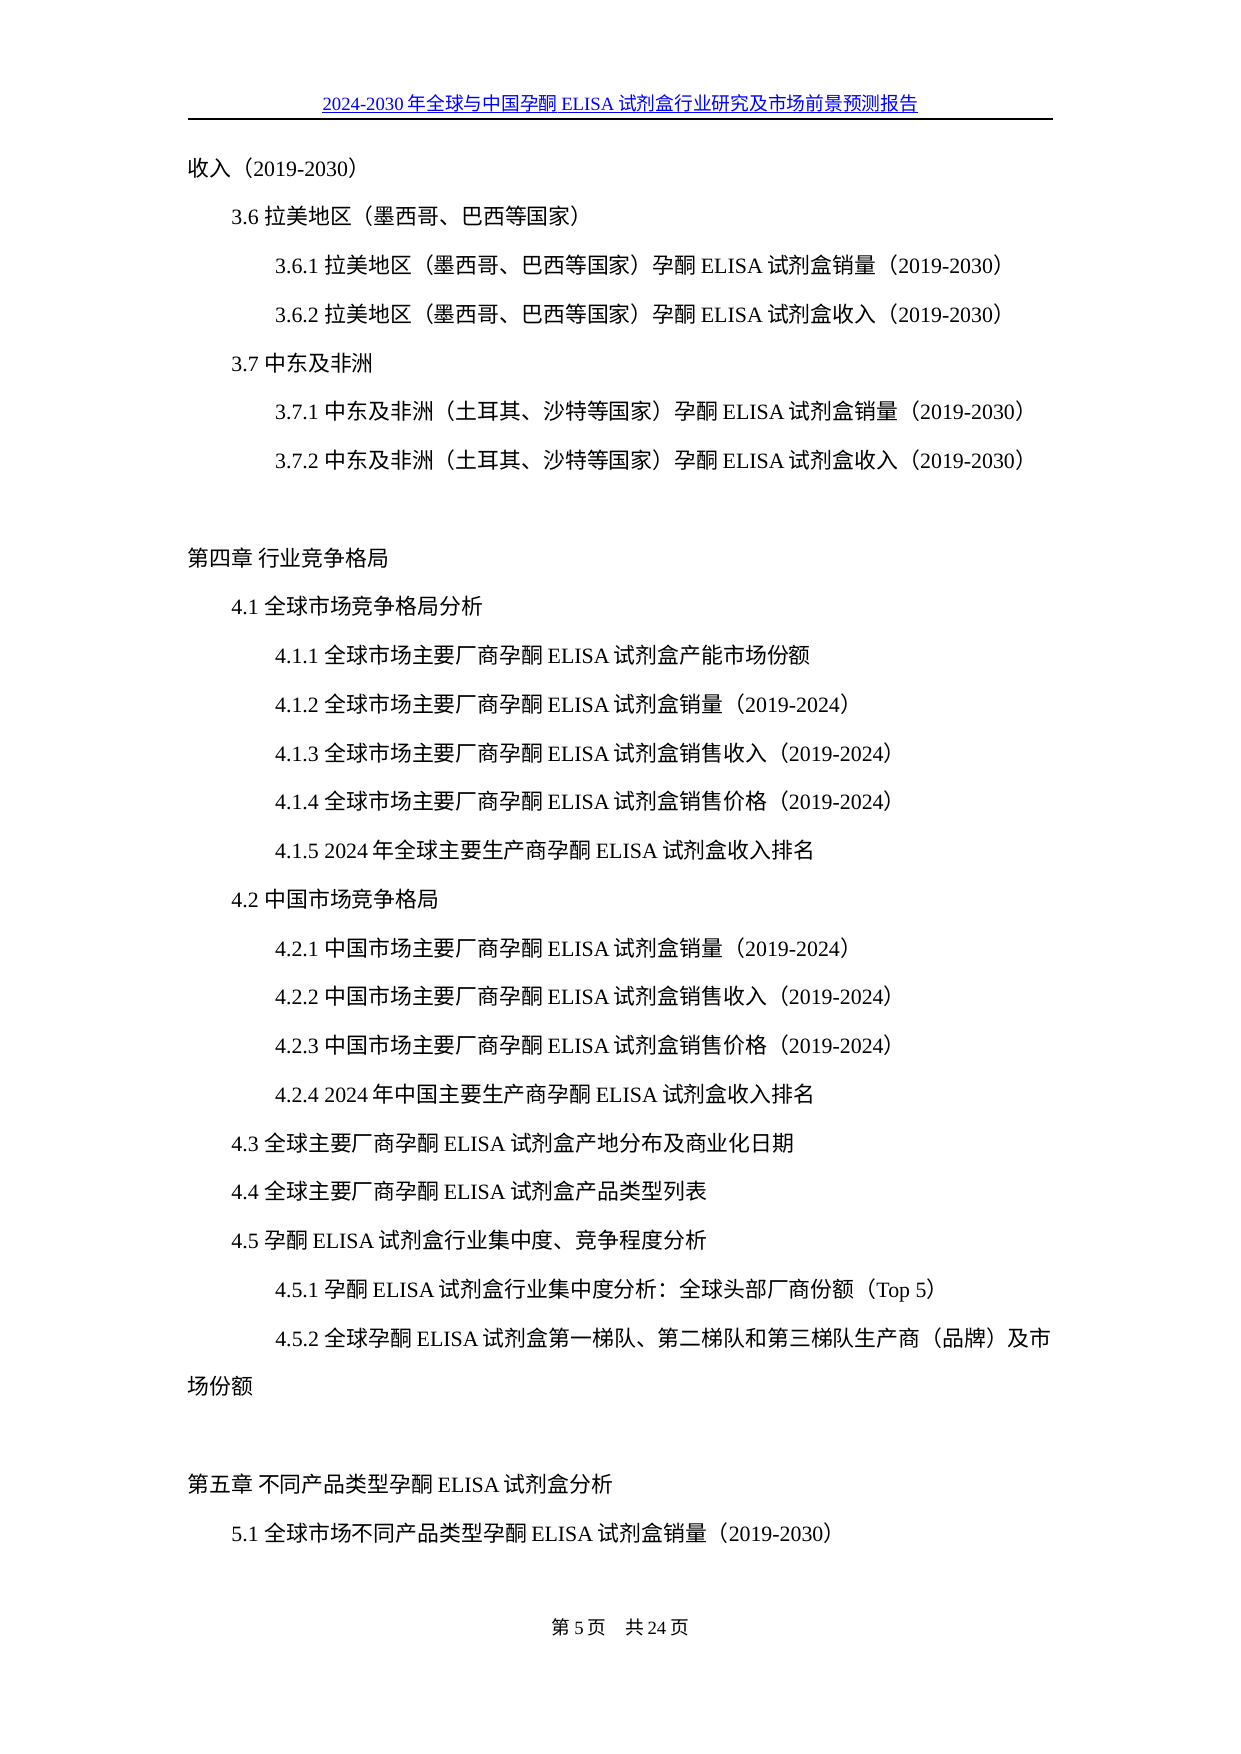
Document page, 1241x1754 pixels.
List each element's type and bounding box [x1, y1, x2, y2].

text [187, 150, 1053, 1548]
